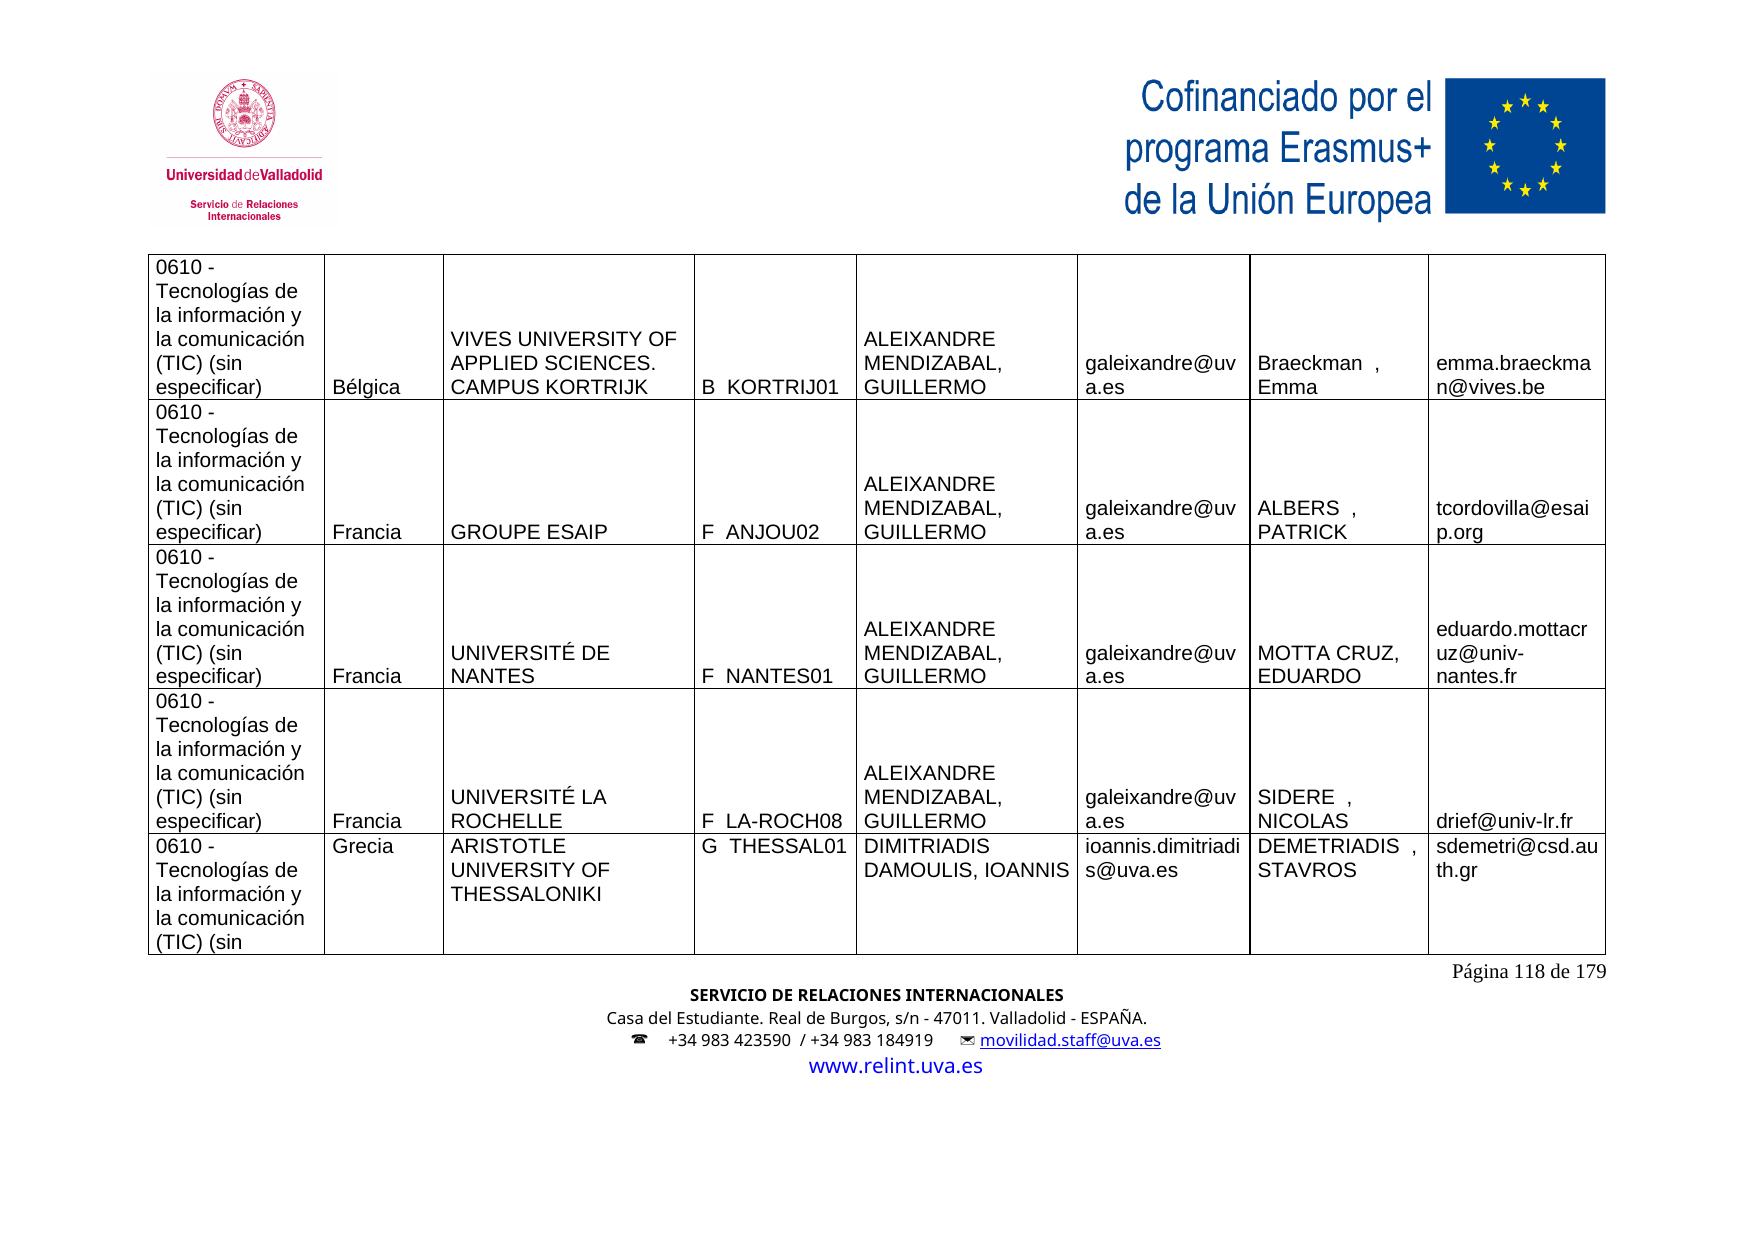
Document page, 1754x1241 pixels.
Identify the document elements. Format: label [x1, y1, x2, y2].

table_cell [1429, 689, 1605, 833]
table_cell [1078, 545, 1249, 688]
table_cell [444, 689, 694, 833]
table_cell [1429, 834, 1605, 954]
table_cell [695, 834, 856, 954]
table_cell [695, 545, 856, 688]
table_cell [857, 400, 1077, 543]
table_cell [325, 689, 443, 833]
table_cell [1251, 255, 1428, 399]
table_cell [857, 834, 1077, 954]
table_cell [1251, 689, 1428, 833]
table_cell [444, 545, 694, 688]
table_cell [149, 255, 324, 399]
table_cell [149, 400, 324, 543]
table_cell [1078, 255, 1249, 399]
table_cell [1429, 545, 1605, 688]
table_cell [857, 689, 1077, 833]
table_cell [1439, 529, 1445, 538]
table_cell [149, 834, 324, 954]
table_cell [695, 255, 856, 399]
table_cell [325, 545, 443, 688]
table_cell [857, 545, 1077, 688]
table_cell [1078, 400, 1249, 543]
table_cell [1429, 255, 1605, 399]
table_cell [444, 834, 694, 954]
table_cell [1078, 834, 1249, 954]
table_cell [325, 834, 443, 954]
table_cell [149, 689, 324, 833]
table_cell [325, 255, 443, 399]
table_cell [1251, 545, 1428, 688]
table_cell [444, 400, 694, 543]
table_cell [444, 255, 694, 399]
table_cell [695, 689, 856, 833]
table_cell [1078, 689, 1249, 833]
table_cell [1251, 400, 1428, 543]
picture [1078, 73, 1607, 226]
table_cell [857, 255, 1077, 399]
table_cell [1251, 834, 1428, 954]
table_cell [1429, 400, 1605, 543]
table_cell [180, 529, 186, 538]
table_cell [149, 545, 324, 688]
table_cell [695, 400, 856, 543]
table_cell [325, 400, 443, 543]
